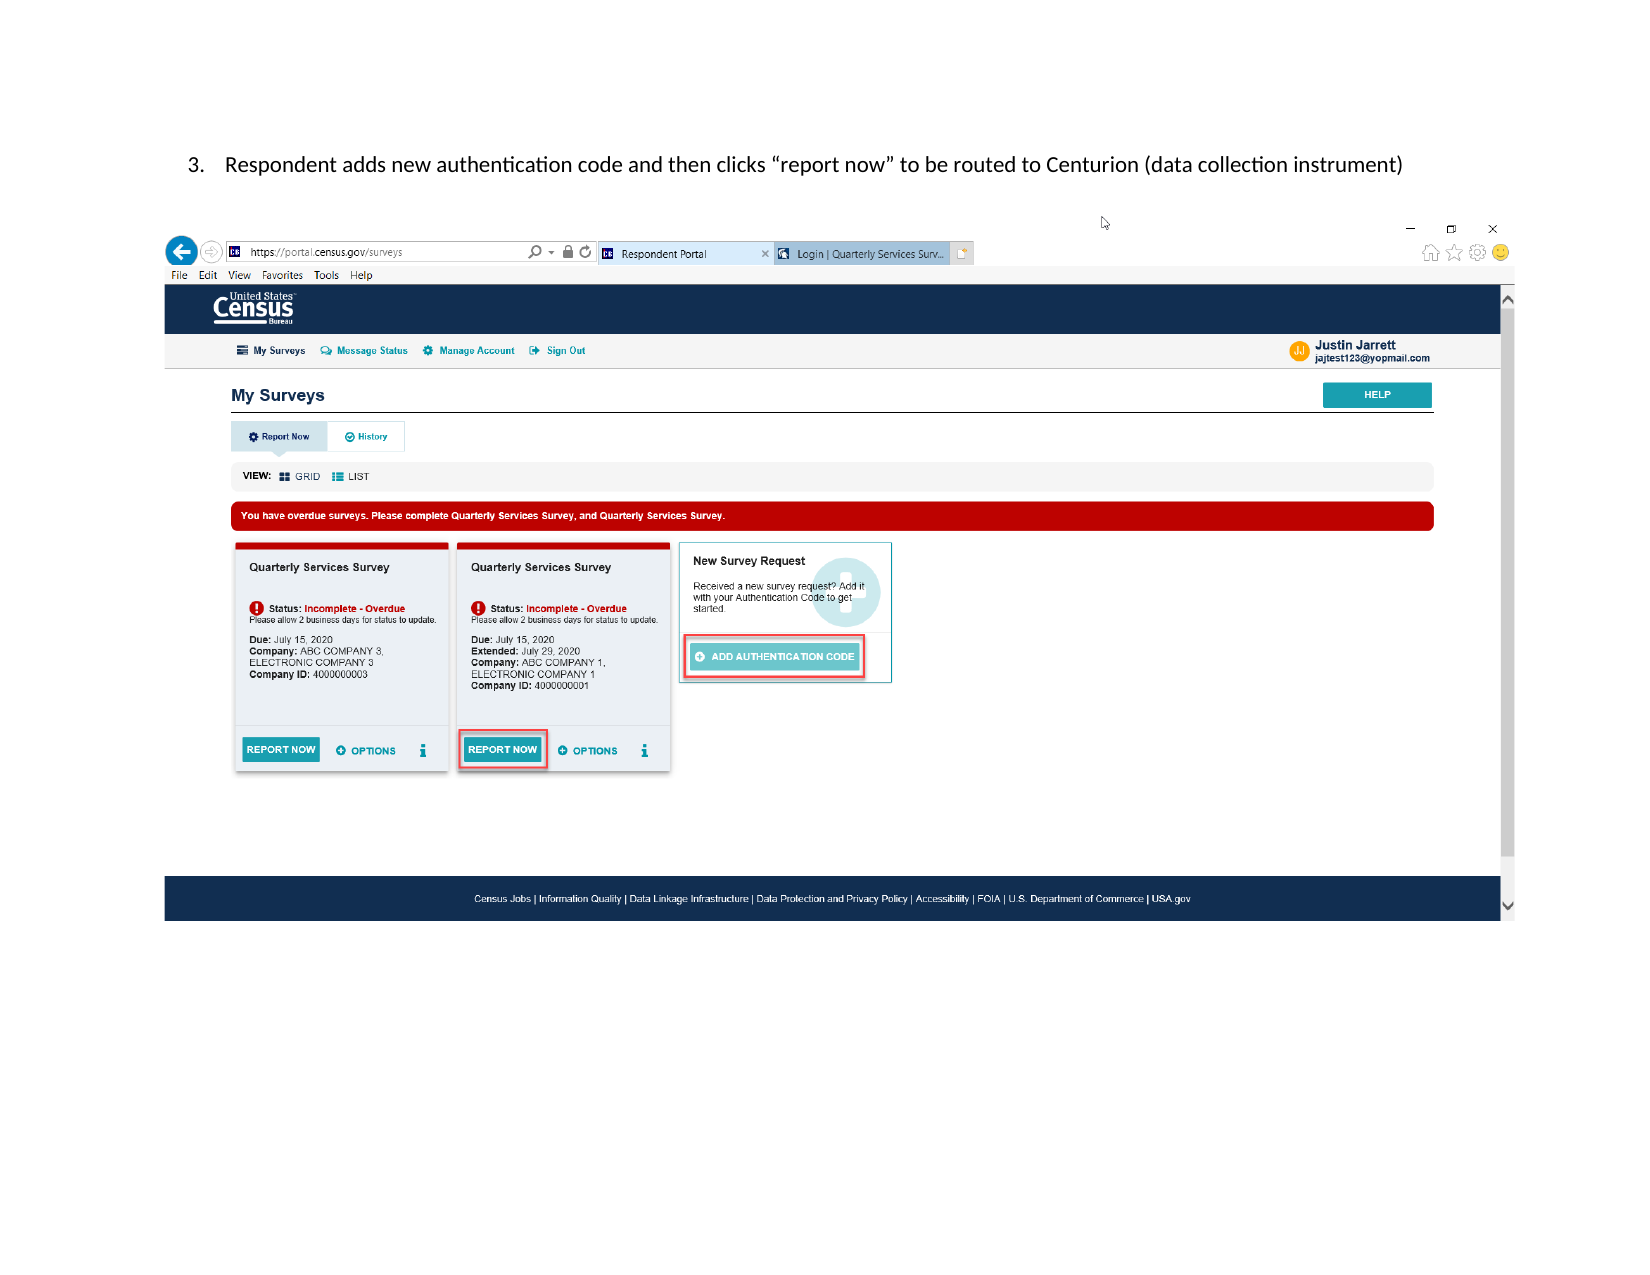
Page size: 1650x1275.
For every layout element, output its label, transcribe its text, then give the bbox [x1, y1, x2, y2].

picture [164, 216, 1515, 921]
list Respondent adds new authentication code and then clicks “report now” to be routed to Centurion (data collection instrument) [187, 150, 1500, 178]
